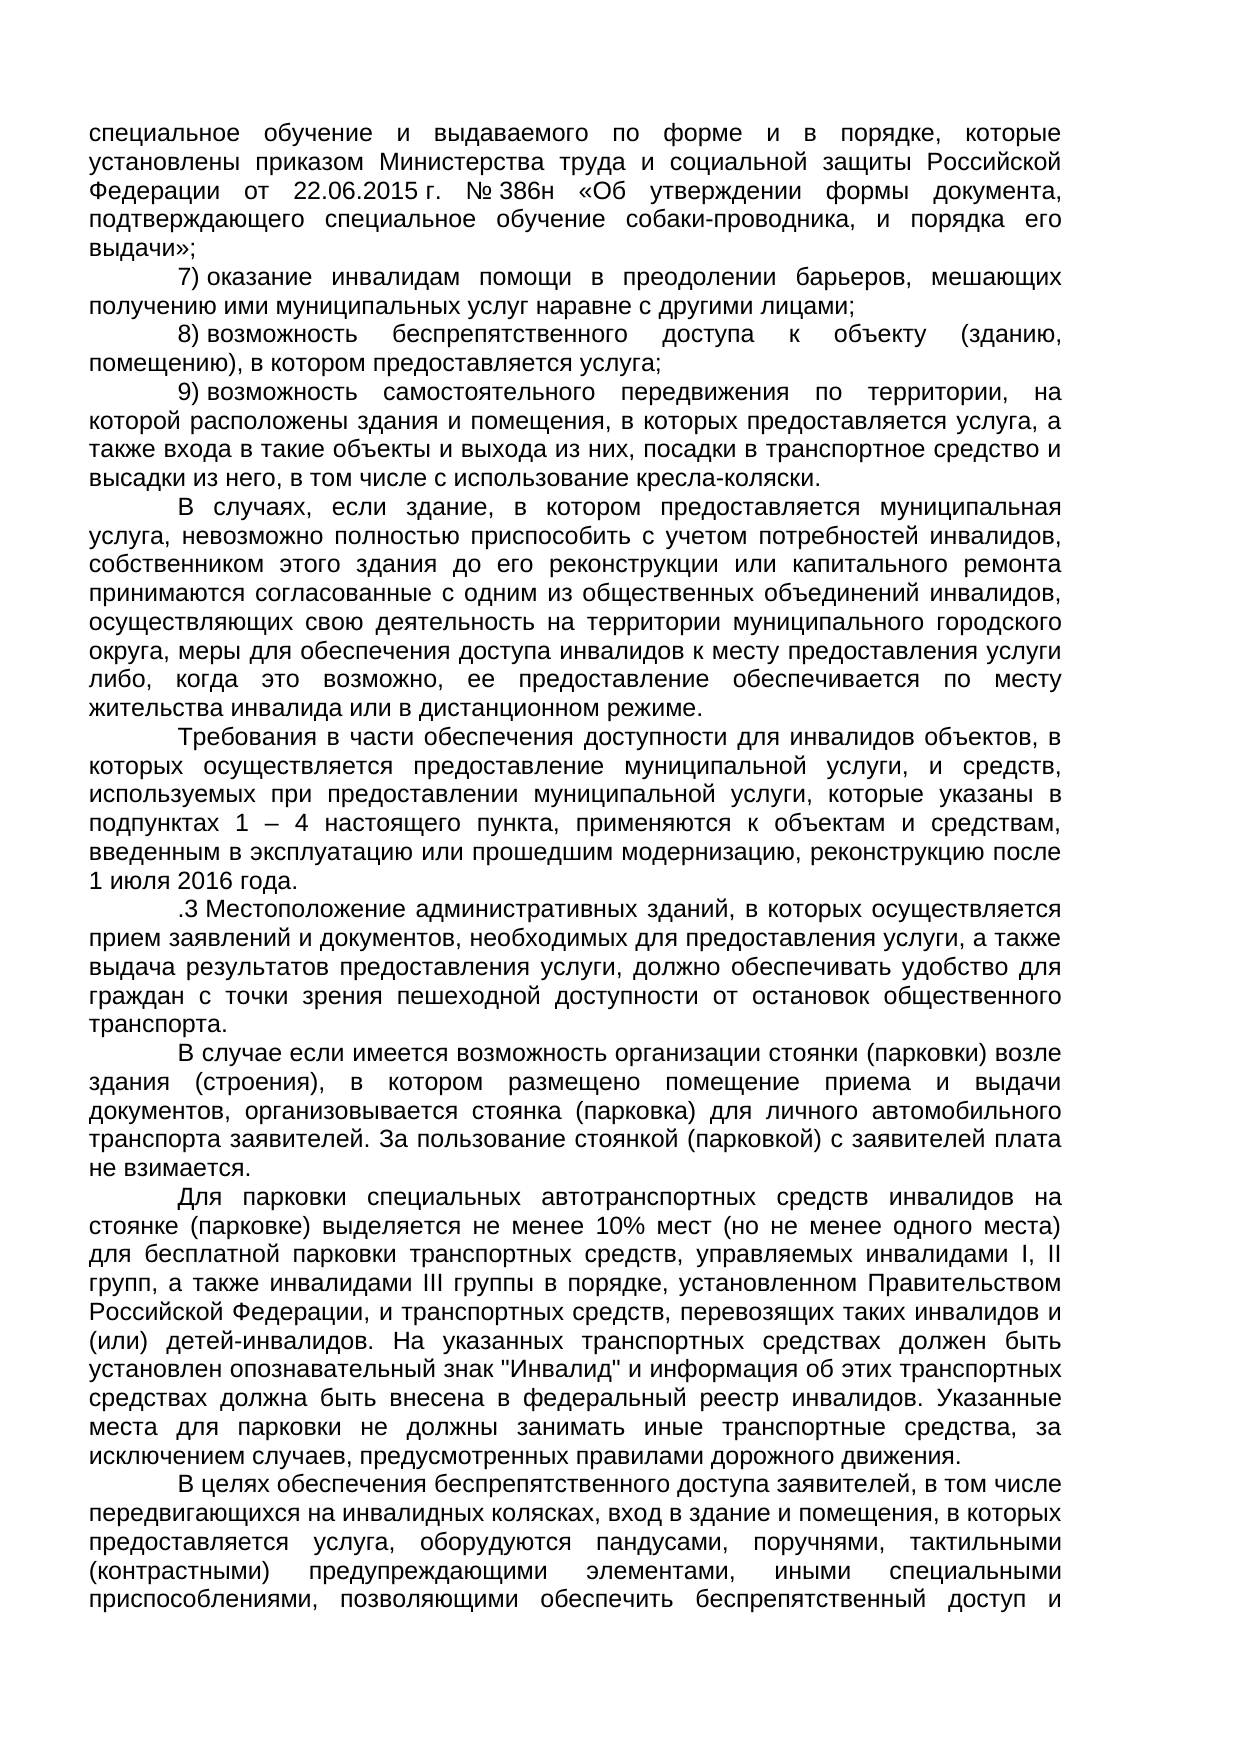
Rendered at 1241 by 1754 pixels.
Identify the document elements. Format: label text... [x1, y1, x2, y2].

text В случаях, если здание, в котором предоставляется муниципальная услуга, невозможно полностью приспособить с учетом потребностей инвалидов, собственником этого здания до его реконструкции или капитального ремонта принимаются согласованные с одним из общественных объединений инвалидов, осуществляющих свою деятельность на территории муниципального городского округа, меры для обеспечения доступа инвалидов к месту предоставления услуги либо, когда это возможно, ее предоставление обеспечивается по месту жительства инвалида или в дистанционном режиме. [89, 492, 1063, 722]
text 7) оказание инвалидам помощи в преодолении барьеров, мешающих получению ими муниципальных услуг наравне с другими лицами; [89, 262, 1063, 319]
text 8) возможность беспрепятственного доступа к объекту (зданию, помещению), в котором предоставляется услуга; [89, 319, 1063, 377]
text .3 Местоположение административных зданий, в которых осуществляется прием заявлений и документов, необходимых для предоставления услуги, а также выдача результатов предоставления услуги, должно обеспечивать удобство для граждан с точки зрения пешеходной доступности от остановок общественного транспорта. [89, 894, 1063, 1038]
text 9) возможность самостоятельного передвижения по территории, на которой расположены здания и помещения, в которых предоставляется услуга, а также входа в такие объекты и выхода из них, посадки в транспортное средство и высадки из него, в том числе с использование кресла-коляски. [89, 377, 1063, 492]
text Требования в части обеспечения доступности для инвалидов объектов, в которых осуществляется предоставление муниципальной услуги, и средств, используемых при предоставлении муниципальной услуги, которые указаны в подпунктах 1 – 4 настоящего пункта, применяются к объектам и средствам, введенным в эксплуатацию или прошедшим модернизацию, реконструкцию после 1 июля 2016 года. [89, 722, 1063, 894]
text Для парковки специальных автотранспортных средств инвалидов на стоянке (парковке) выделяется не менее 10% мест (но не менее одного места) для бесплатной парковки транспортных средств, управляемых инвалидами I, II групп, а также инвалидами III группы в порядке, установленном Правительством Российской Федерации, и транспортных средств, перевозящих таких инвалидов и (или) детей-инвалидов. На указанных транспортных средствах должен быть установлен опознавательный знак "Инвалид" и информация об этих транспортных средствах должна быть внесена в федеральный реестр инвалидов. Указанные места для парковки не должны занимать иные транспортные средства, за исключением случаев, предусмотренных правилами дорожного движения. [89, 1182, 1063, 1469]
text В случае если имеется возможность организации стоянки (парковки) возле здания (строения), в котором размещено помещение приема и выдачи документов, организовывается стоянка (парковка) для личного автомобильного транспорта заявителей. За пользование стоянкой (парковкой) с заявителей плата не взимается. [89, 1038, 1063, 1182]
